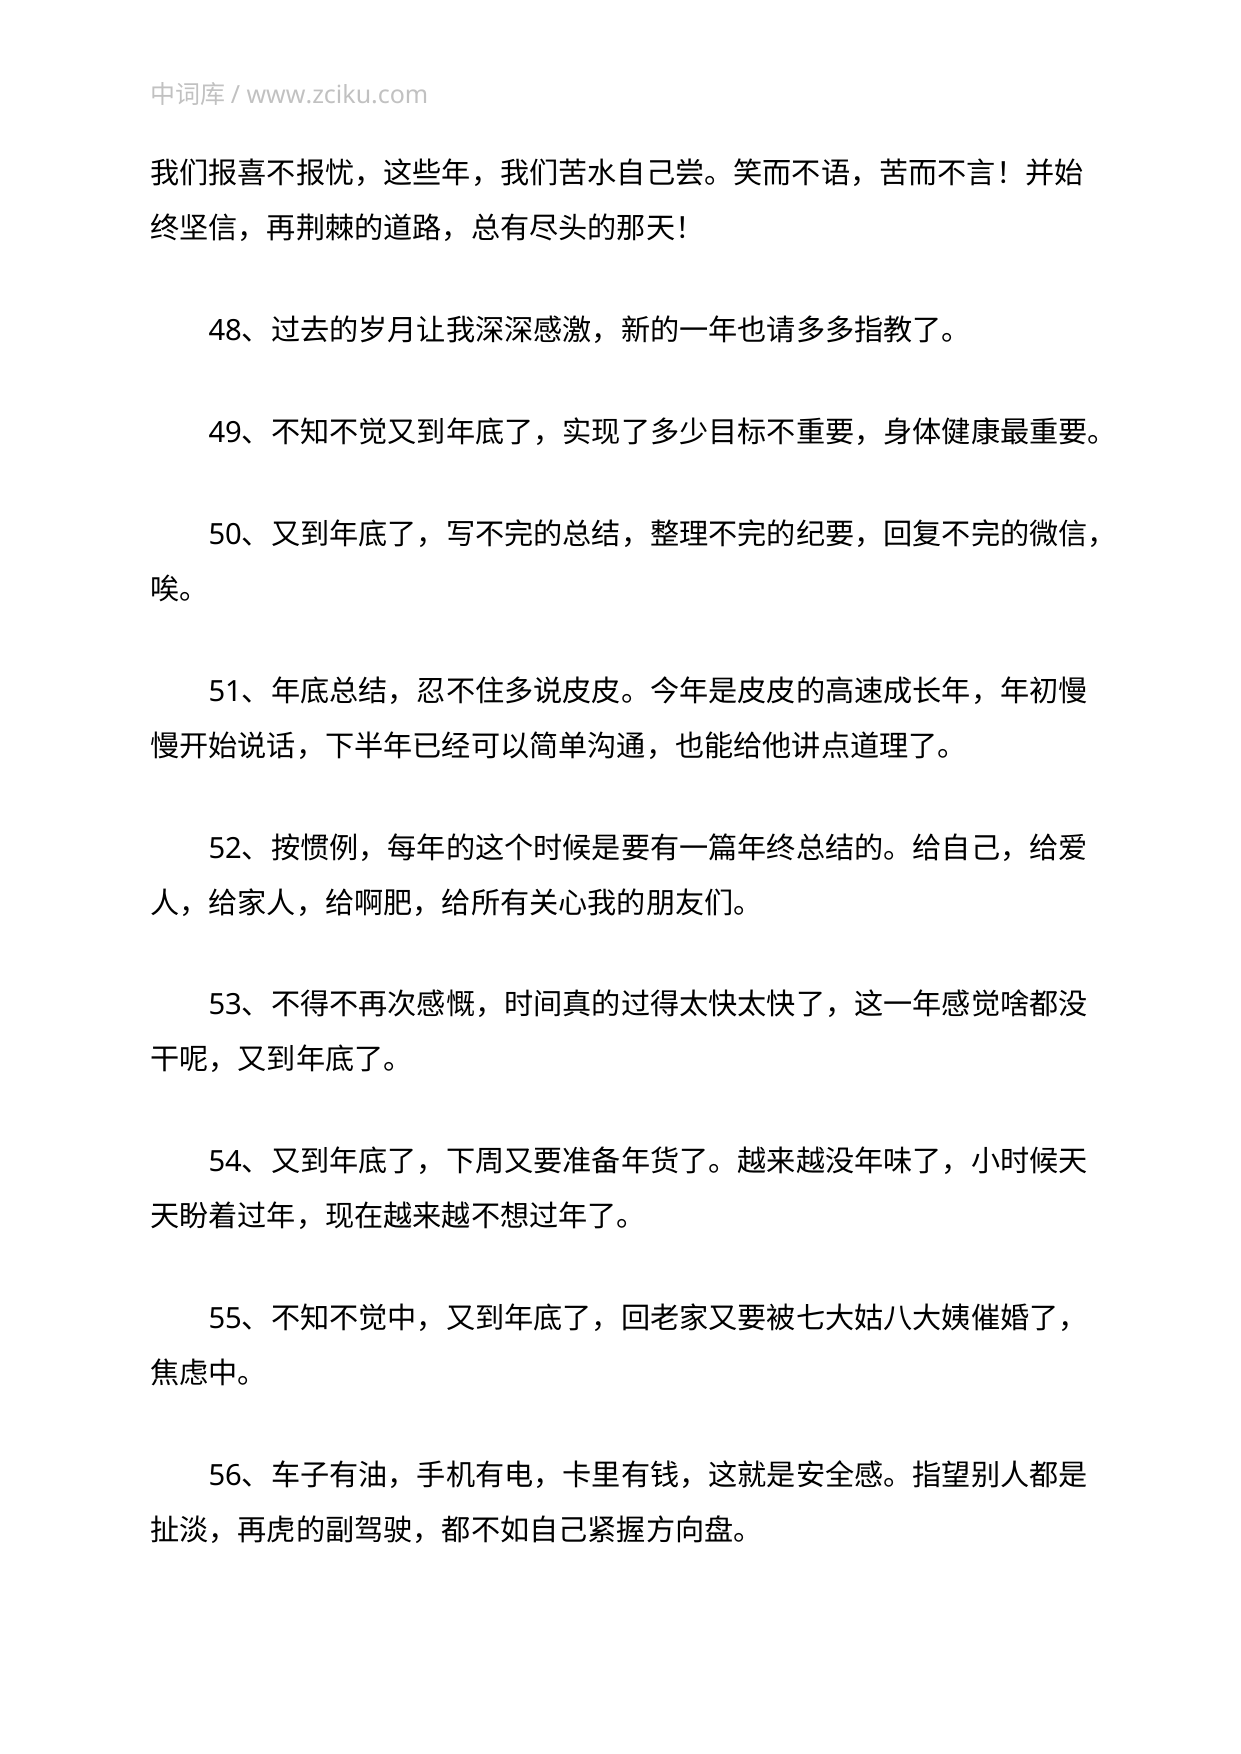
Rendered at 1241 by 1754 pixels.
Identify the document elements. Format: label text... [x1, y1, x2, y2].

text 55、不知不觉中，又到年底了，回老家又要被七大姑八大姨催婚了，焦虑中。 [150, 1294, 1090, 1392]
text 50、又到年底了，写不完的总结，整理不完的纪要，回复不完的微信，唉。 [150, 511, 1090, 608]
text 51、年底总结，忍不住多说皮皮。今年是皮皮的高速成长年，年初慢慢开始说话，下半年已经可以简单沟通，也能给他讲点道理了。 [150, 667, 1090, 765]
text 48、过去的岁月让我深深感激，新的一年也请多多指教了。 [150, 307, 1090, 349]
text 56、车子有油，手机有电，卡里有钱，这就是安全感。指望别人都是扯淡，再虎的副驾驶，都不如自己紧握方向盘。 [150, 1451, 1090, 1548]
text 49、不知不觉又到年底了，实现了多少目标不重要，身体健康最重要。 [150, 409, 1090, 451]
text 52、按惯例，每年的这个时候是要有一篇年终总结的。给自己，给爱人，给家人，给啊肥，给所有关心我的朋友们。 [150, 824, 1090, 921]
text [150, 150, 1090, 247]
text 53、不得不再次感慨，时间真的过得太快太快了，这一年感觉啥都没干呢，又到年底了。 [150, 981, 1090, 1078]
text 54、又到年底了，下周又要准备年货了。越来越没年味了，小时候天天盼着过年，现在越来越不想过年了。 [150, 1138, 1090, 1235]
